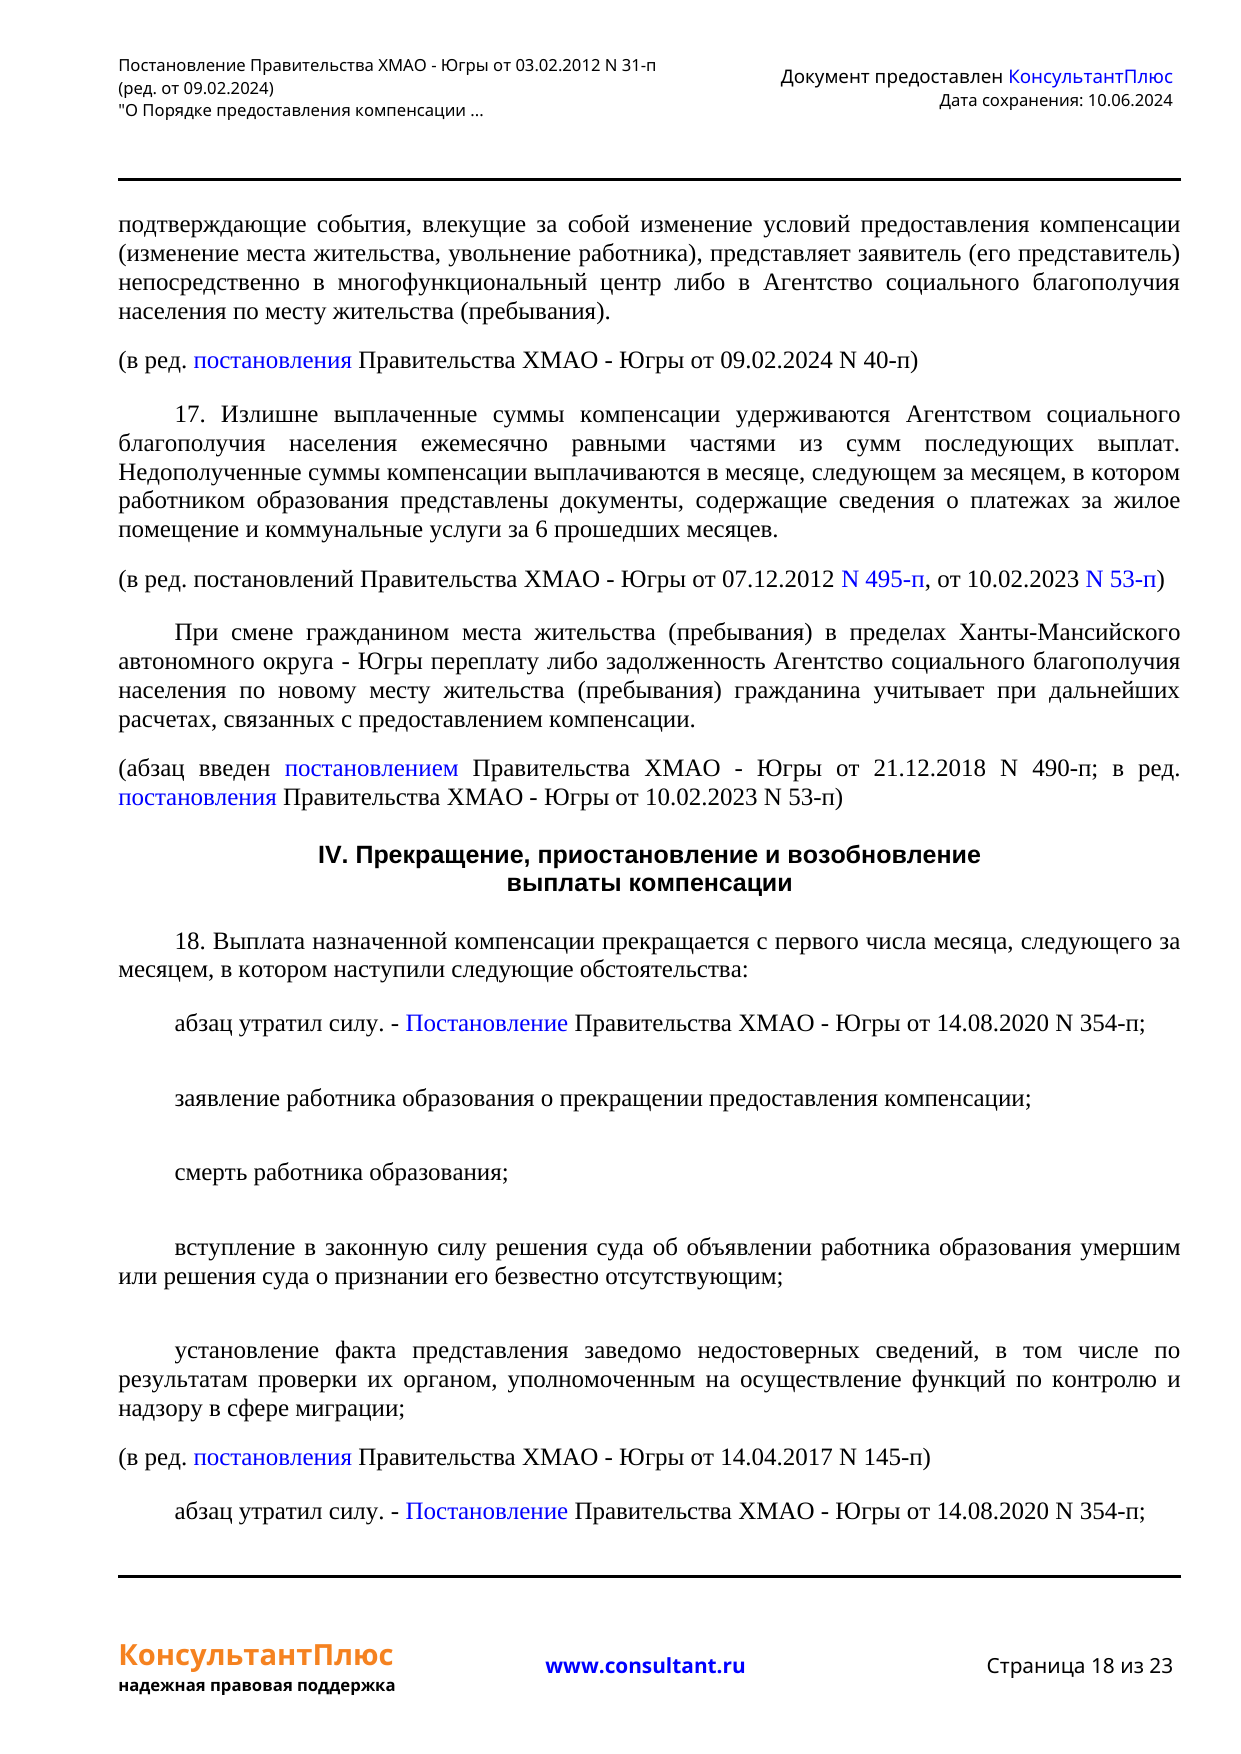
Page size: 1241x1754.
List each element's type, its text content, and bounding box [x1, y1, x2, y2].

text абзац утратил силу. - Постановление Правительства ХМАО - Югры от 14.08.2020 N 354-п; [118, 1496, 1181, 1525]
text (абзац введен постановлением Правительства ХМАО - Югры от 21.12.2018 N 490-п; в ред. постановления Правительства ХМАО - Югры от 10.02.2023 N 53-п) [118, 753, 1181, 811]
text 18. Выплата назначенной компенсации прекращается с первого числа месяца, следующего за месяцем, в котором наступили следующие обстоятельства: [118, 926, 1181, 983]
title IV. Прекращение, приостановление и возобновление [118, 839, 1181, 868]
text установление факта представления заведомо недостоверных сведений, в том числе по результатам проверки их органом, уполномоченным на осуществление функций по контролю и надзору в сфере миграции; [118, 1335, 1181, 1422]
text абзац утратил силу. - Постановление Правительства ХМАО - Югры от 14.08.2020 N 354-п; [118, 1008, 1181, 1037]
text 17. Излишне выплаченные суммы компенсации удерживаются Агентством социального благополучия населения ежемесячно равными частями из сумм последующих выплат. Недополученные суммы компенсации выплачиваются в месяце, следующем за месяцем, в котором работником образования представлены документы, содержащие сведения о платежах за жилое помещение и коммунальные услуги за 6 прошедших месяцев. [118, 399, 1181, 543]
text При смене гражданином места жительства (пребывания) в пределах Ханты-Мансийского автономного округа - Югры переплату либо задолженность Агентство социального благополучия населения по новому месту жительства (пребывания) гражданина учитывает при дальнейших расчетах, связанных с предоставлением компенсации. [118, 617, 1181, 732]
text (в ред. постановлений Правительства ХМАО - Югры от 07.12.2012 N 495-п, от 10.02.2023 N 53-п) [118, 564, 1181, 592]
text (в ред. постановления Правительства ХМАО - Югры от 09.02.2024 N 40-п) [118, 345, 1181, 374]
title выплаты компенсации [118, 868, 1181, 897]
text смерть работника образования; [118, 1157, 1181, 1186]
text вступление в законную силу решения суда об объявлении работника образования умершим или решения суда о признании его безвестно отсутствующим; [118, 1232, 1181, 1289]
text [118, 209, 1181, 324]
text заявление работника образования о прекращении предоставления компенсации; [118, 1083, 1181, 1112]
text (в ред. постановления Правительства ХМАО - Югры от 14.04.2017 N 145-п) [118, 1442, 1181, 1471]
